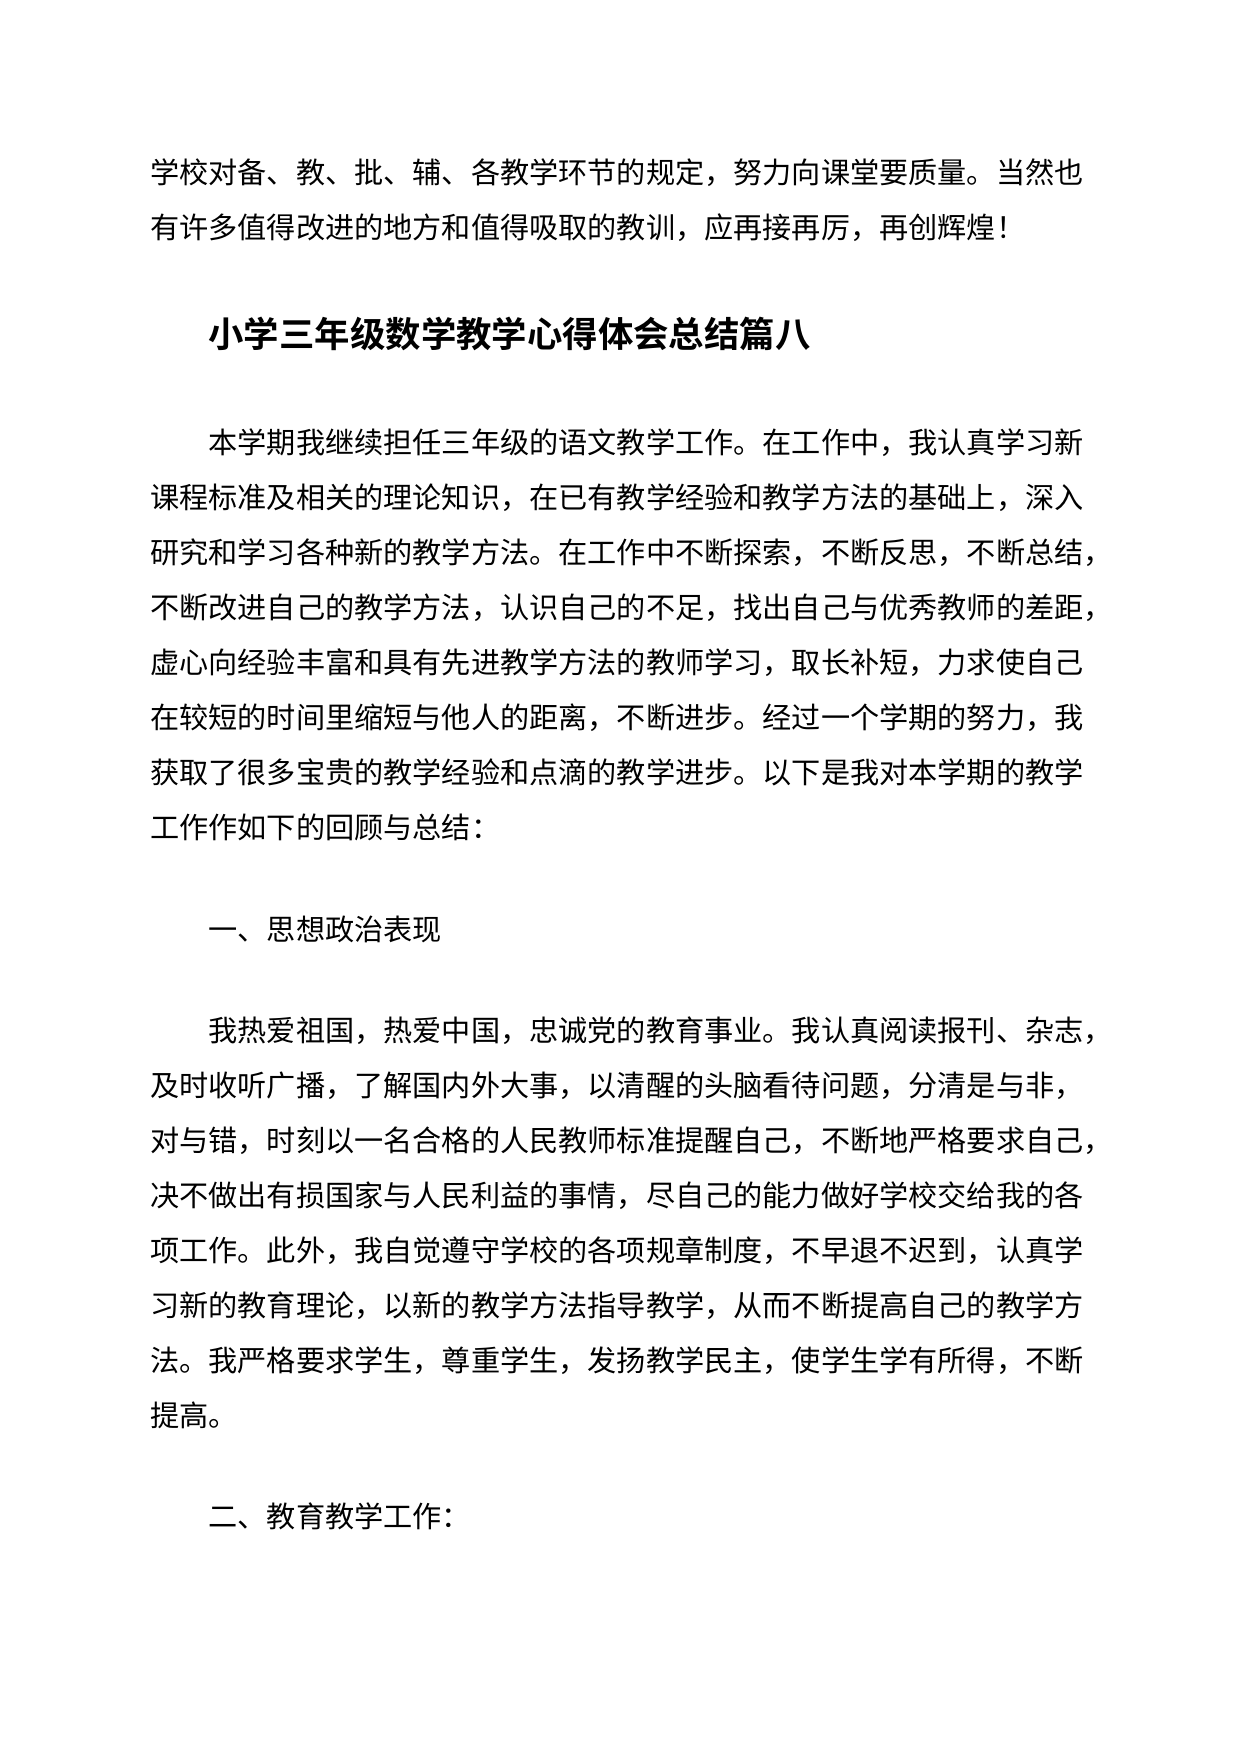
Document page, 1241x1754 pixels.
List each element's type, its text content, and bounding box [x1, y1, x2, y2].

text 本学期我继续担任三年级的语文教学工作。在工作中，我认真学习新课程标准及相关的理论知识，在已有教学经验和教学方法的基础上，深入研究和学习各种新的教学方法。在工作中不断探索，不断反思，不断总结，不断改进自己的教学方法，认识自己的不足，找出自己与优秀教师的差距，虚心向经验丰富和具有先进教学方法的教师学习，取长补短，力求使自己在较短的时间里缩短与他人的距离，不断进步。经过一个学期的努力，我获取了很多宝贵的教学经验和点滴的教学进步。以下是我对本学期的教学工作作如下的回顾与总结： [150, 420, 1090, 847]
text 二、教育教学工作： [150, 1494, 1090, 1536]
text 一、思想政治表现 [150, 906, 1090, 948]
text 小学三年级数学教学心得体会总结篇八 [150, 307, 1090, 358]
text 我热爱祖国，热爱中国，忠诚党的教育事业。我认真阅读报刊、杂志，及时收听广播，了解国内外大事，以清醒的头脑看待问题，分清是与非，对与错，时刻以一名合格的人民教师标准提醒自己，不断地严格要求自己，决不做出有损国家与人民利益的事情，尽自己的能力做好学校交给我的各项工作。此外，我自觉遵守学校的各项规章制度，不早退不迟到，认真学习新的教育理论，以新的教学方法指导教学，从而不断提高自己的教学方法。我严格要求学生，尊重学生，发扬教学民主，使学生学有所得，不断提高。 [150, 1008, 1090, 1434]
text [150, 150, 1090, 247]
